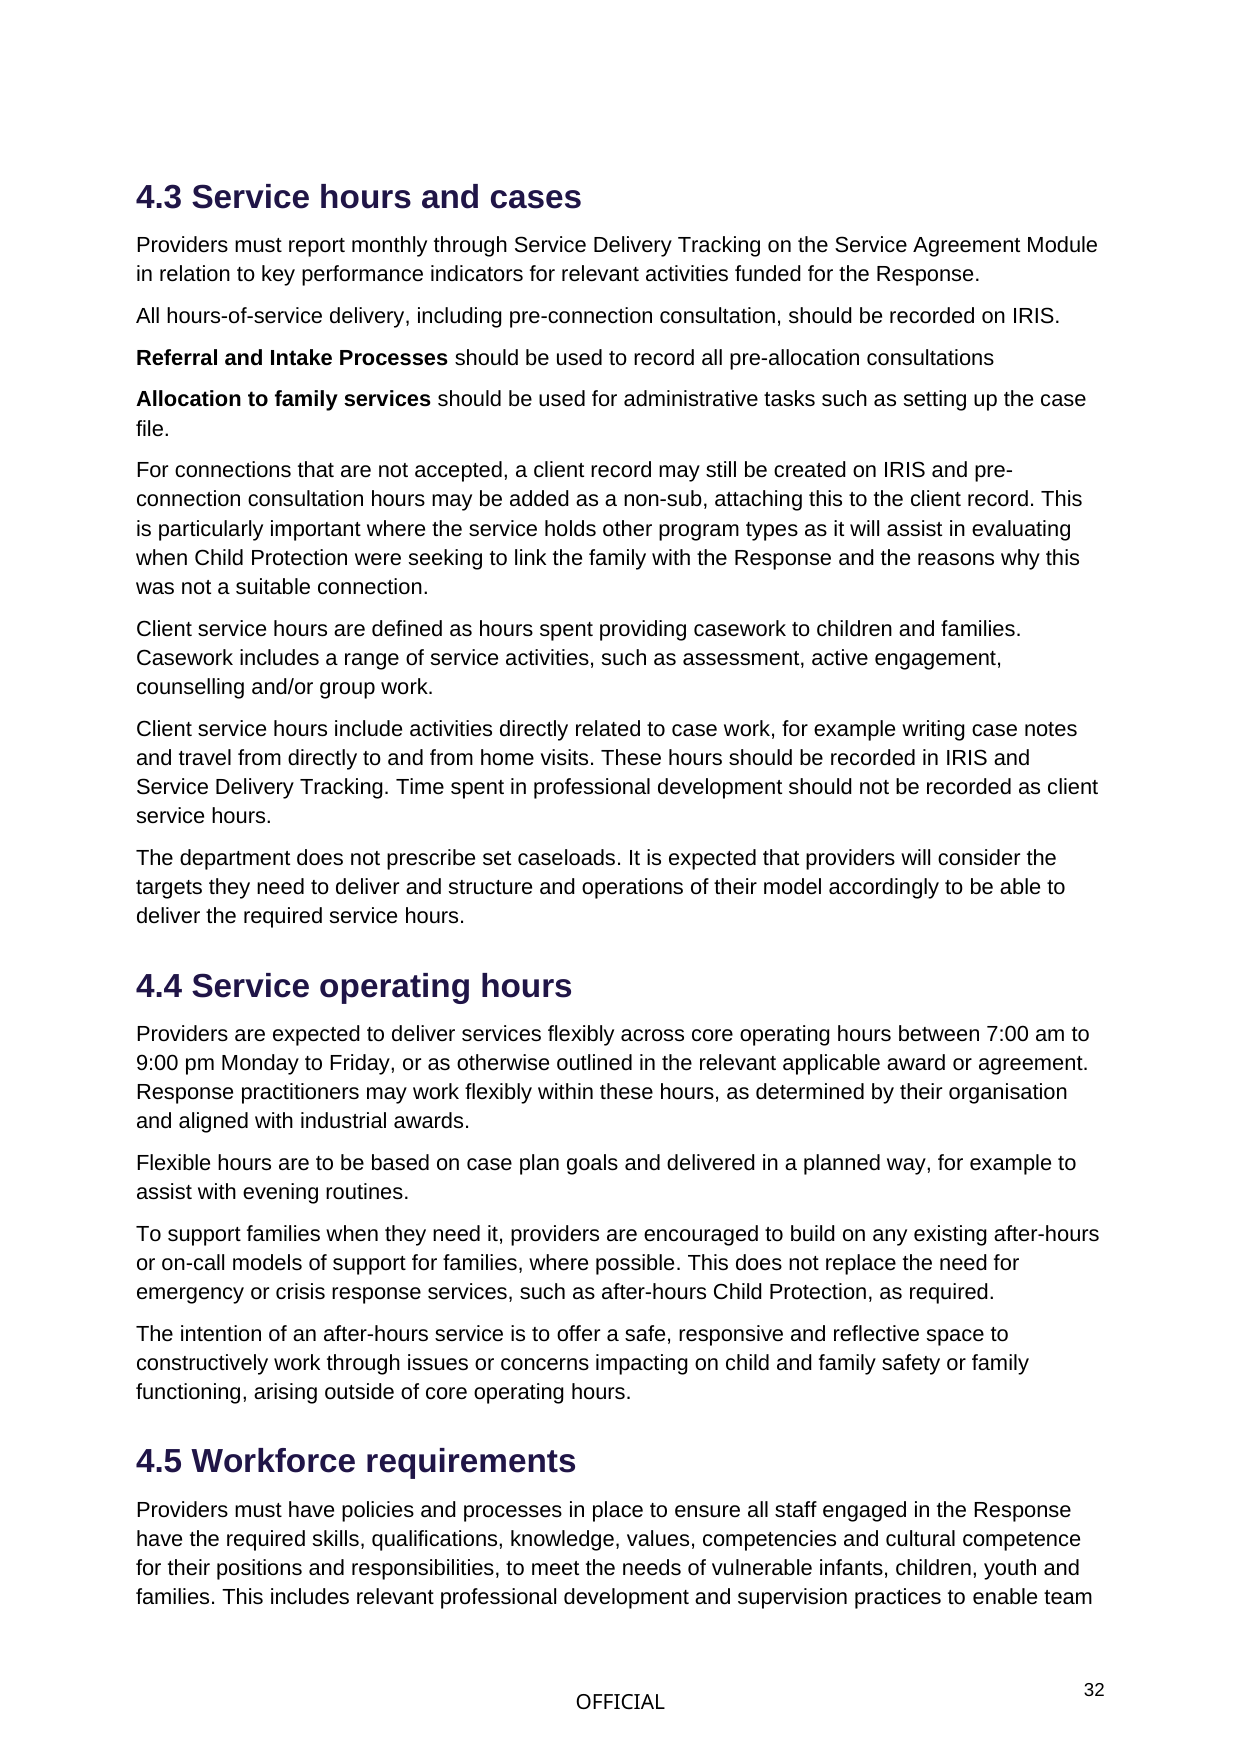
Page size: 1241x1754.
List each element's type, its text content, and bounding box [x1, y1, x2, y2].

text Providers are expected to deliver services flexibly across core operating hours between 7:00 am to 9:00 pm Monday to Friday, or as otherwise outlined in the relevant applicable award or agreement. Response practitioners may work flexibly within these hours, as determined by their organisation and aligned with industrial awards. [136, 1017, 1104, 1133]
text All hours-of-service delivery, including pre-connection consultation, should be recorded on IRIS. [136, 299, 1104, 328]
text For connections that are not accepted, a client record may still be created on IRIS and pre-connection consultation hours may be added as a non-sub, attaching this to the client record. This is particularly important where the service holds other program types as it will assist in evaluating when Child Protection were seeking to link the family with the Response and the reasons why this was not a suitable connection. [136, 453, 1104, 599]
text Allocation to family services should be used for administrative tasks such as setting up the case file. [136, 382, 1104, 441]
text To support families when they need it, providers are encouraged to build on any existing after-hours or on-call models of support for families, where possible. This does not replace the need for emergency or crisis response services, such as after-hours Child Protection, as required. [136, 1217, 1104, 1304]
text The intention of an after-hours service is to offer a safe, responsive and reflective space to constructively work through issues or concerns impacting on child and family safety or family functioning, arising outside of core operating hours. [136, 1317, 1104, 1404]
text Flexible hours are to be based on case plan goals and delivered in a planned way, for example to assist with evening routines. [136, 1146, 1104, 1204]
text The department does not prescribe set caseloads. It is expected that providers will consider the targets they need to deliver and structure and operations of their model accordingly to be able to deliver the required service hours. [136, 841, 1104, 928]
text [136, 1492, 1104, 1609]
subtitle 4.3 Service hours and cases [136, 177, 1104, 216]
text Referral and Intake Processes should be used to record all pre-allocation consultations [136, 341, 1104, 370]
text Client service hours are defined as hours spent providing casework to children and families. Casework includes a range of service activities, such as assessment, active engagement, counselling and/or group work. [136, 611, 1104, 699]
text Client service hours include activities directly related to case work, for example writing case notes and travel from directly to and from home visits. These hours should be recorded in IRIS and Service Delivery Tracking. Time spent in professional development should not be recorded as client service hours. [136, 711, 1104, 828]
text Providers must report monthly through Service Delivery Tracking on the Service Agreement Module in relation to key performance indicators for relevant activities funded for the Response. [136, 228, 1104, 286]
subtitle 4.5 Workforce requirements [136, 1442, 1104, 1480]
subtitle 4.4 Service operating hours [136, 966, 1104, 1004]
